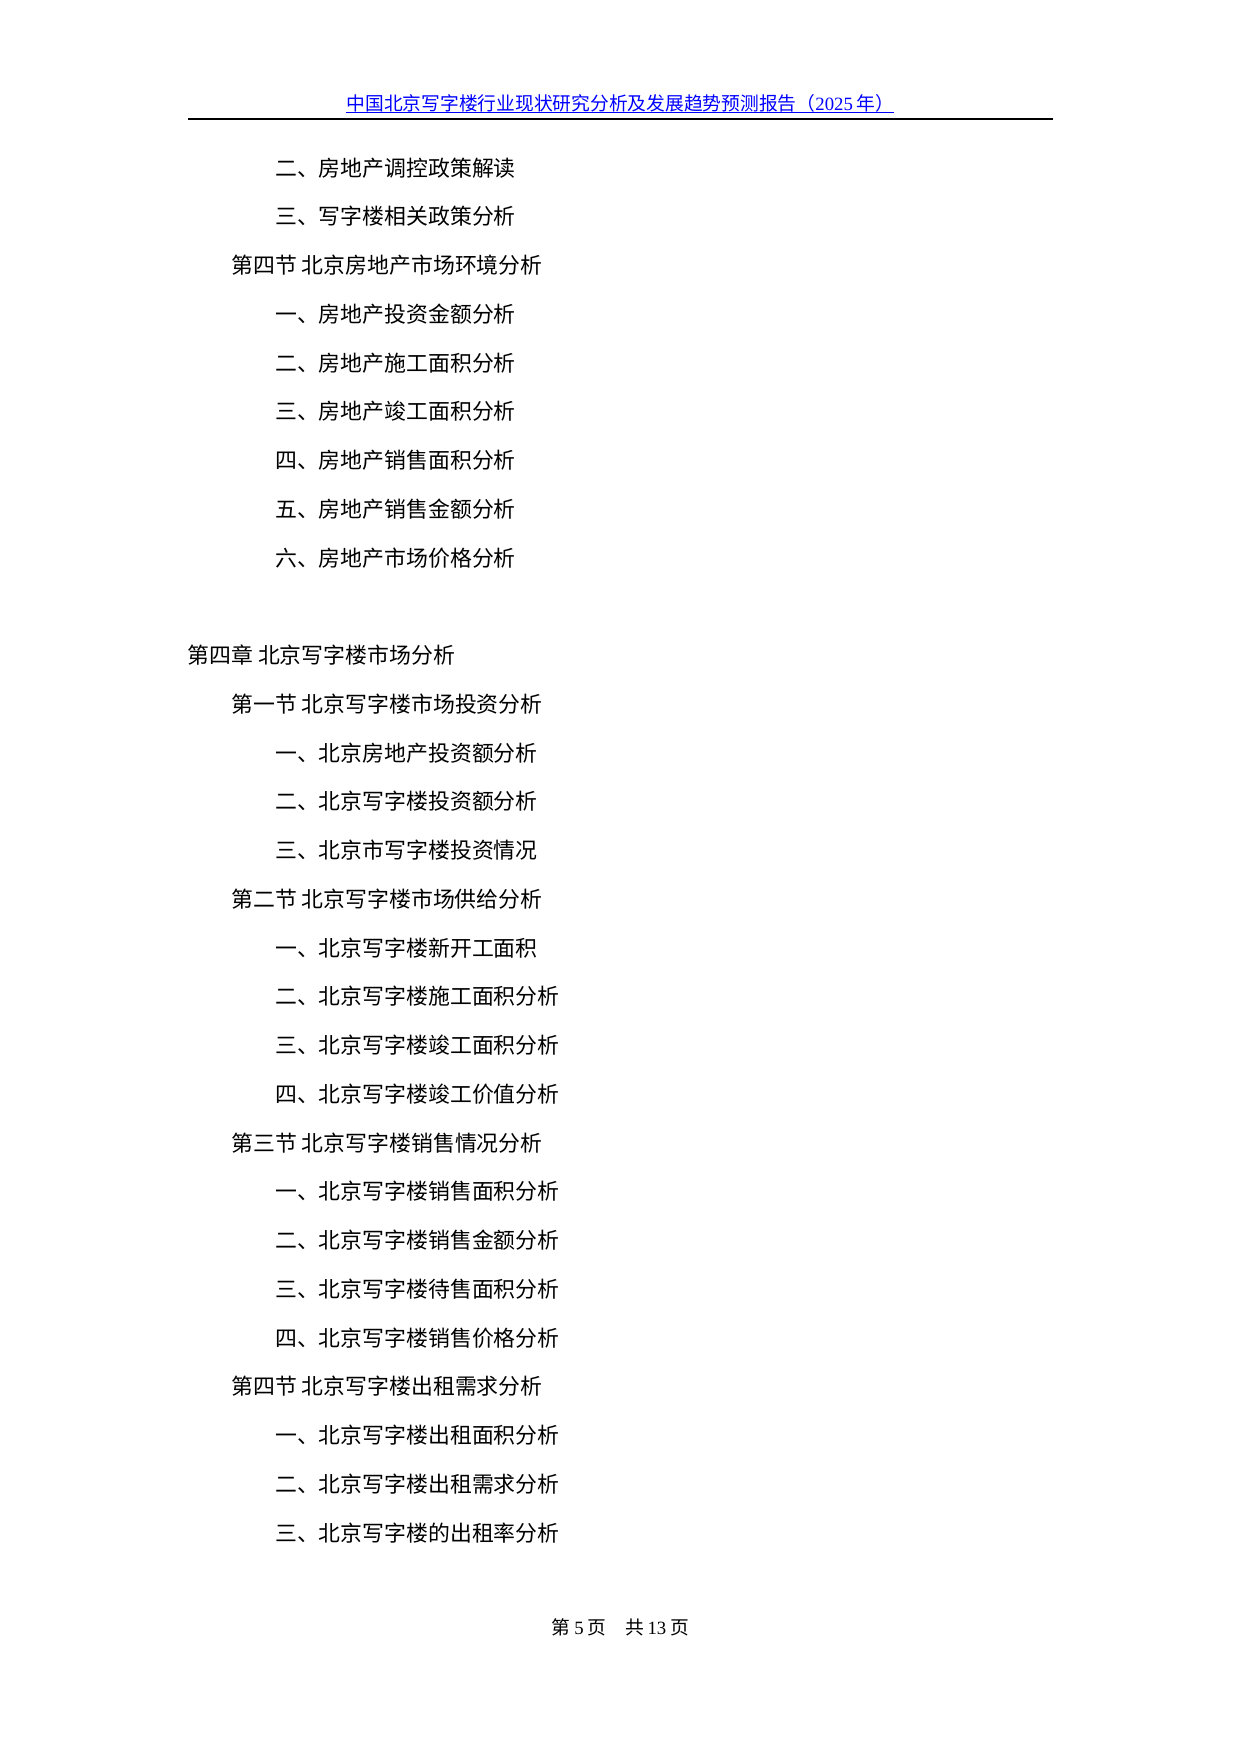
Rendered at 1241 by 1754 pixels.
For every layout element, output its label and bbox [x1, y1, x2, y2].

text [187, 150, 1053, 1548]
